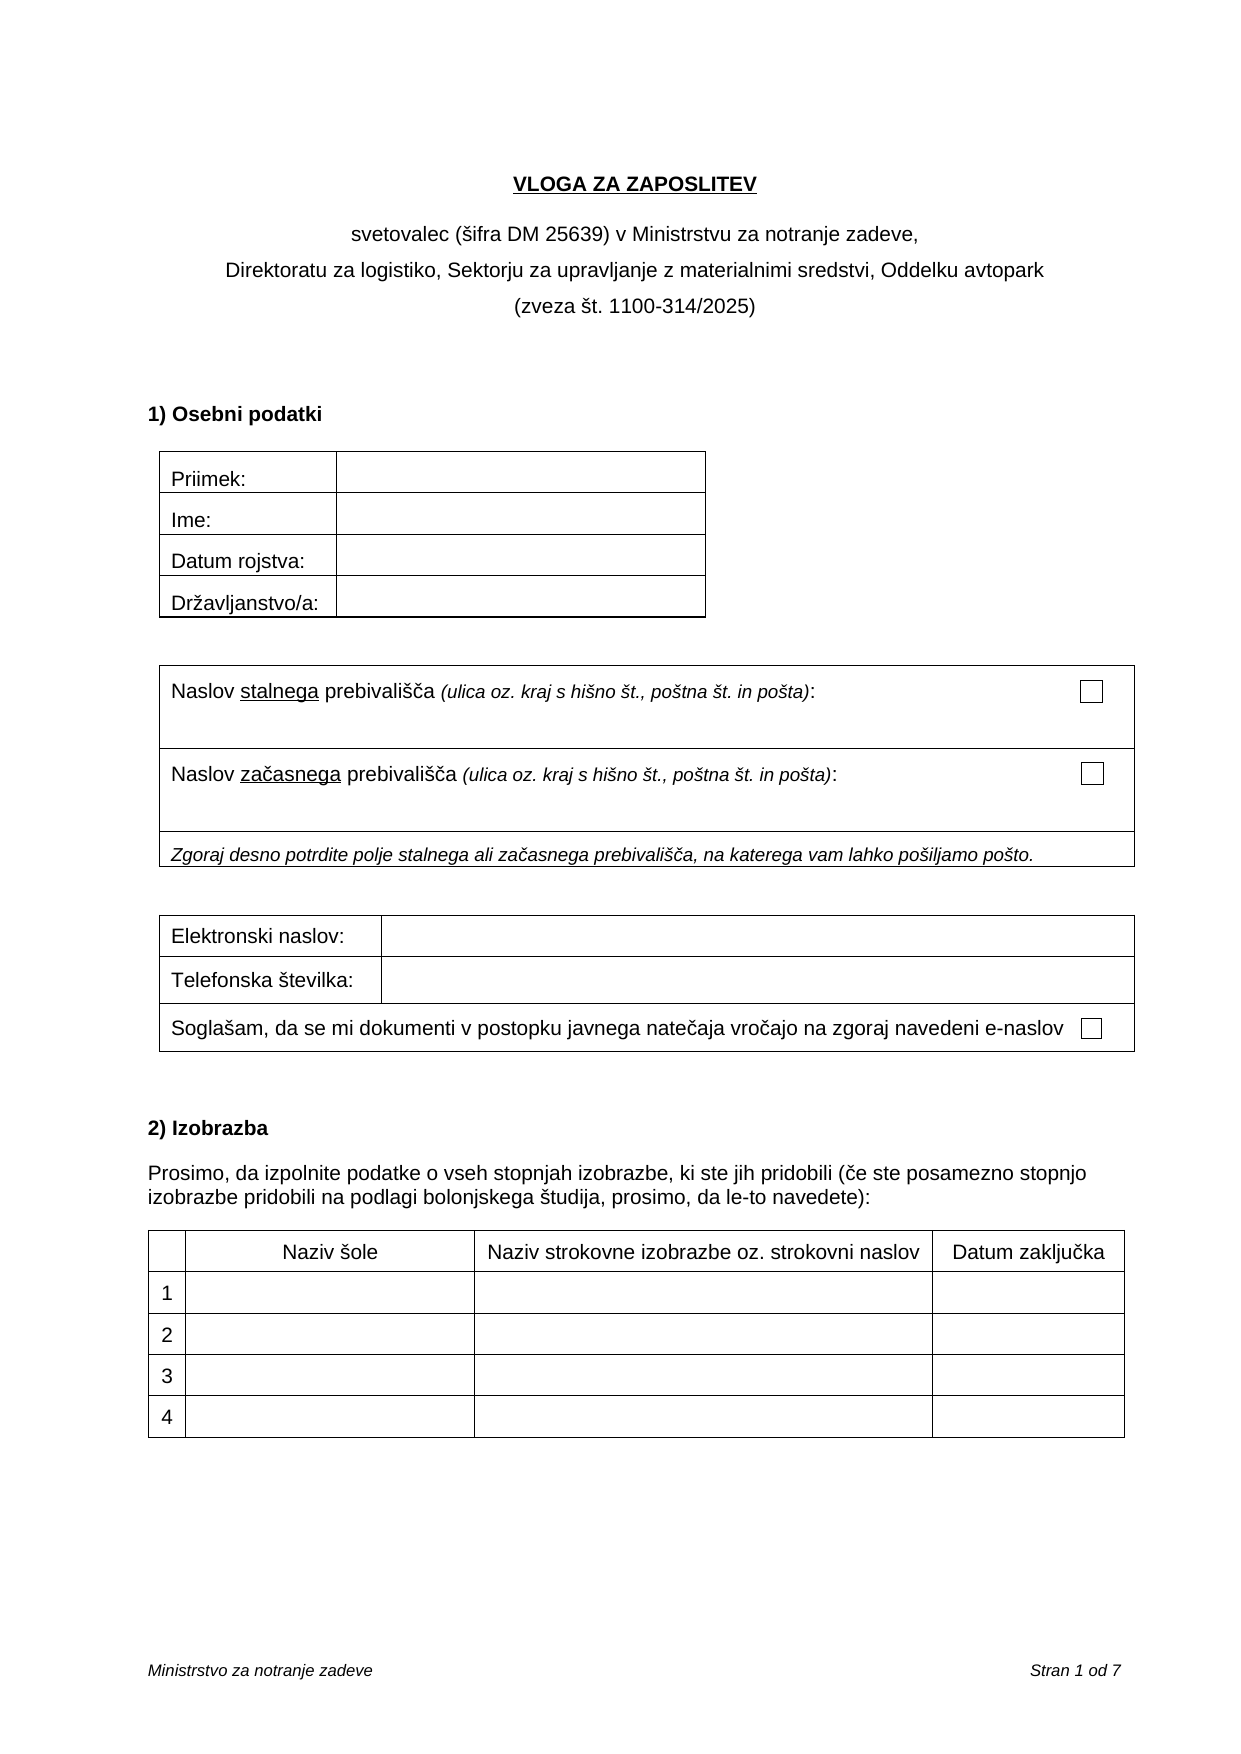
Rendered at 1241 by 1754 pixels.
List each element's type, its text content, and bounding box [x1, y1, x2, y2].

table_cell [186, 1314, 474, 1354]
table_header Naslov stalnega prebivališča (ulica oz. kraj s hišno št., poštna št. in pošta): [160, 666, 1134, 748]
table_cell Zgoraj desno potrdite polje stalnega ali začasnega prebivališča, na katerega vam lahko pošiljamo pošto. [160, 832, 1134, 866]
table_cell Naslov začasnega prebivališča (ulica oz. kraj s hišno št., poštna št. in pošta): [160, 749, 1134, 831]
table_cell [475, 1355, 932, 1395]
table_cell Datum rojstva: [160, 535, 336, 575]
table_header [337, 452, 705, 492]
table_cell Telefonska številka: [160, 957, 381, 1003]
table_cell 3 [149, 1355, 185, 1395]
title svetovalec (šifra DM 25639) v Ministrstvu za notranje zadeve, [148, 222, 1122, 246]
table_cell Soglašam, da se mi dokumenti v postopku javnega natečaja vročajo na zgoraj navedeni e-naslov [160, 1004, 1134, 1051]
table_cell 1 [149, 1272, 185, 1312]
table_cell [337, 535, 705, 575]
table_cell 4 [149, 1396, 185, 1437]
table_cell [933, 1314, 1124, 1354]
table_cell [933, 1355, 1124, 1395]
table_header Datum zaključka [933, 1231, 1124, 1271]
table_cell [186, 1272, 474, 1312]
table_header Priimek: [160, 452, 336, 492]
table_cell [475, 1272, 932, 1312]
table_header Naziv šole [186, 1231, 474, 1271]
table_cell [186, 1396, 474, 1437]
table_cell [475, 1314, 932, 1354]
text 1) Osebni podatki [148, 402, 1122, 426]
table_cell Ime: [160, 493, 336, 534]
text Prosimo, da izpolnite podatke o vseh stopnjah izobrazbe, ki ste jih pridobili (če ste posamezno stopnjo izobrazbe pridobili na podlagi bolonjskega študija, prosimo, da le-to navedete): [148, 1161, 1122, 1209]
table_cell [933, 1396, 1124, 1437]
table_cell Državljanstvo/a: [160, 576, 336, 616]
table_header [382, 916, 1134, 956]
table_cell [186, 1355, 474, 1395]
table_header Elektronski naslov: [160, 916, 381, 956]
table_cell [475, 1396, 932, 1437]
table_header [149, 1231, 185, 1271]
title VLOGA ZA ZAPOSLITEV [148, 170, 1122, 197]
table_cell [933, 1272, 1124, 1312]
table_cell 2 [149, 1314, 185, 1354]
table_cell [337, 493, 705, 534]
title Direktoratu za logistiko, Sektorju za upravljanje z materialnimi sredstvi, Oddelku avtopark [148, 258, 1122, 282]
table_cell [337, 576, 705, 616]
table_header Naziv strokovne izobrazbe oz. strokovni naslov [475, 1231, 932, 1271]
title (zveza št. 1100-314/2025) [148, 294, 1122, 318]
text 2) Izobrazba [148, 1116, 1122, 1140]
table_cell [382, 957, 1134, 1003]
